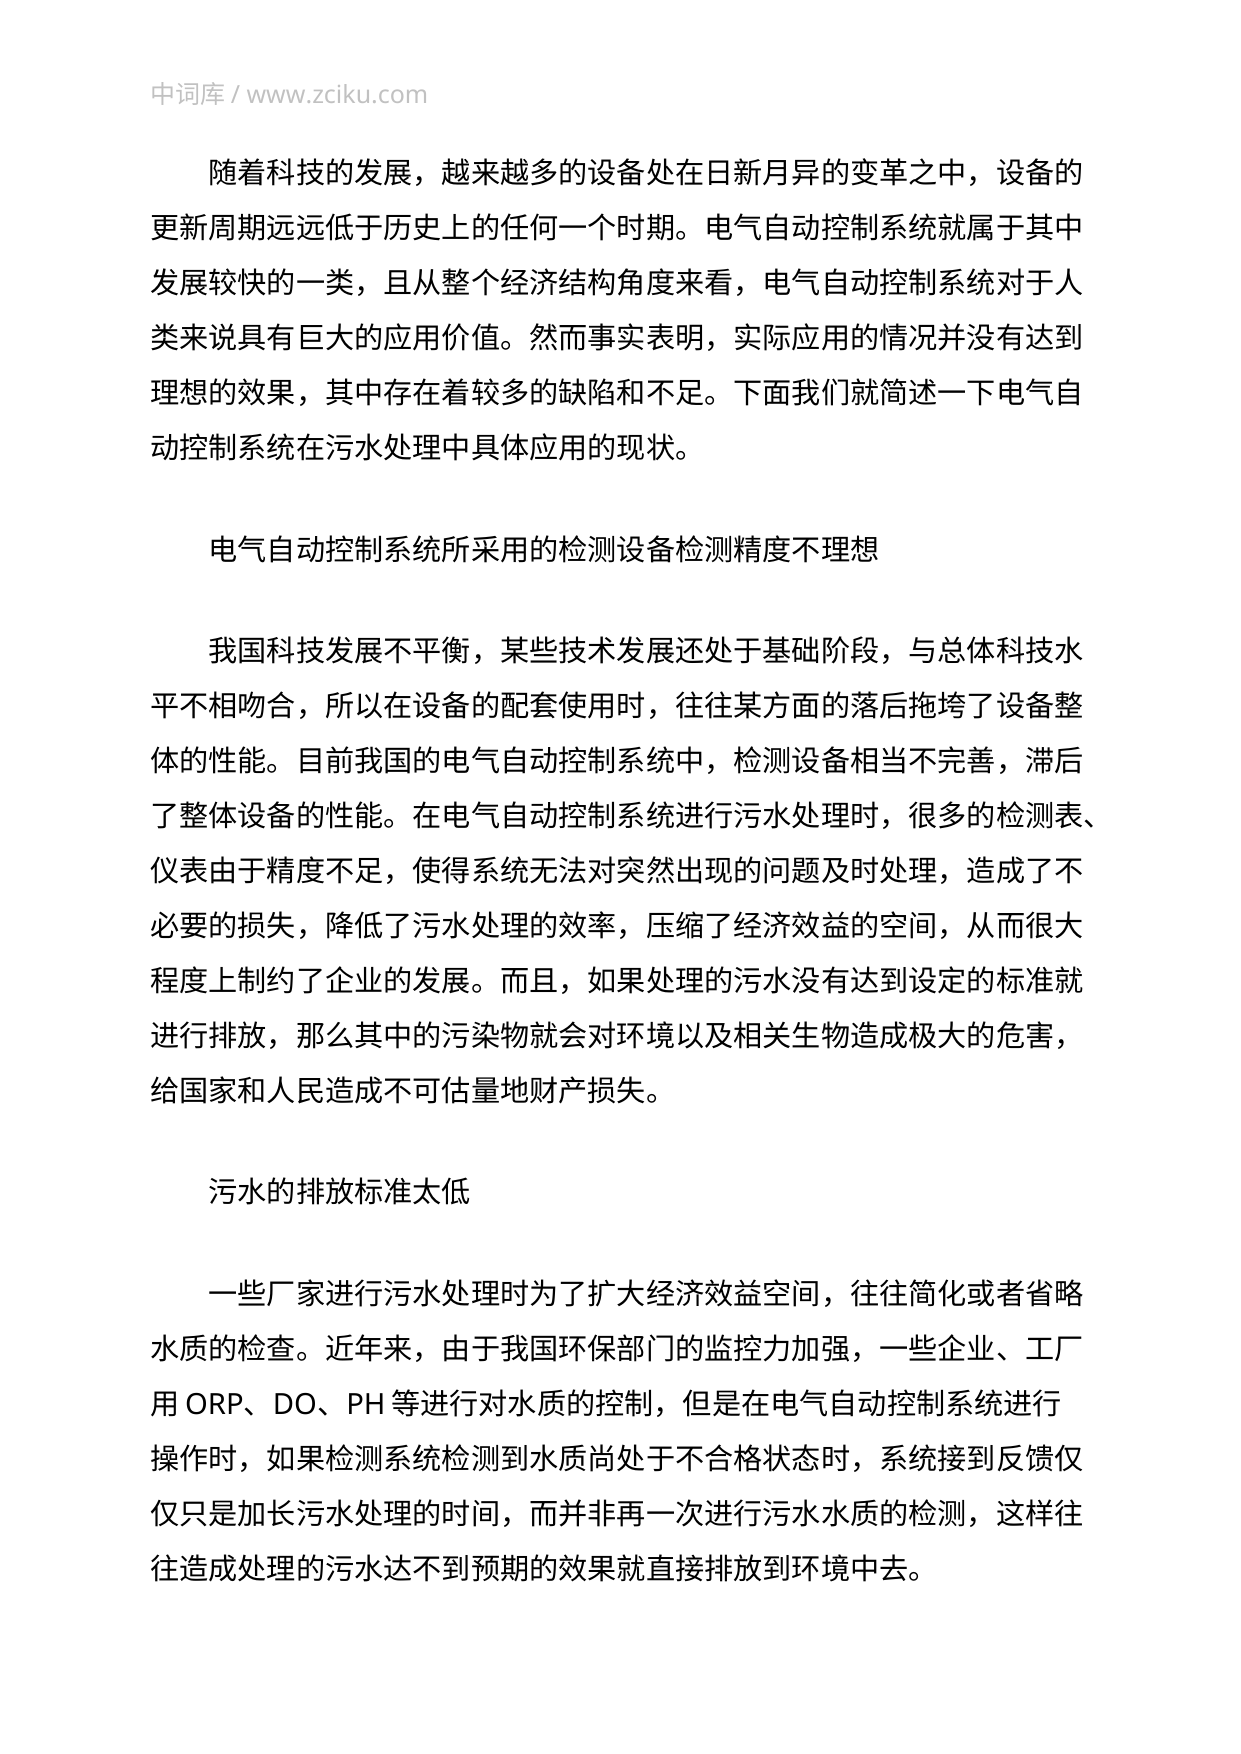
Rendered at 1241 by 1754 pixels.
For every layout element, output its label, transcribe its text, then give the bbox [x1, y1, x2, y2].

text 一些厂家进行污水处理时为了扩大经济效益空间，往往简化或者省略水质的检查。近年来，由于我国环保部门的监控力加强，一些企业、工厂用ORP、DO、PH等进行对水质的控制，但是在电气自动控制系统进行操作时，如果检测系统检测到水质尚处于不合格状态时，系统接到反馈仅仅只是加长污水处理的时间，而并非再一次进行污水水质的检测，这样往往造成处理的污水达不到预期的效果就直接排放到环境中去。 [150, 1271, 1090, 1588]
text 我国科技发展不平衡，某些技术发展还处于基础阶段，与总体科技水平不相吻合，所以在设备的配套使用时，往往某方面的落后拖垮了设备整体的性能。目前我国的电气自动控制系统中，检测设备相当不完善，滞后了整体设备的性能。在电气自动控制系统进行污水处理时，很多的检测表、仪表由于精度不足，使得系统无法对突然出现的问题及时处理，造成了不必要的损失，降低了污水处理的效率，压缩了经济效益的空间，从而很大程度上制约了企业的发展。而且，如果处理的污水没有达到设定的标准就进行排放，那么其中的污染物就会对环境以及相关生物造成极大的危害，给国家和人民造成不可估量地财产损失。 [150, 628, 1090, 1109]
text 电气自动控制系统所采用的检测设备检测精度不理想 [150, 526, 1090, 568]
text 随着科技的发展，越来越多的设备处在日新月异的变革之中，设备的更新周期远远低于历史上的任何一个时期。电气自动控制系统就属于其中发展较快的一类，且从整个经济结构角度来看，电气自动控制系统对于人类来说具有巨大的应用价值。然而事实表明，实际应用的情况并没有达到理想的效果，其中存在着较多的缺陷和不足。下面我们就简述一下电气自动控制系统在污水处理中具体应用的现状。 [150, 150, 1090, 467]
text 污水的排放标准太低 [150, 1169, 1090, 1211]
